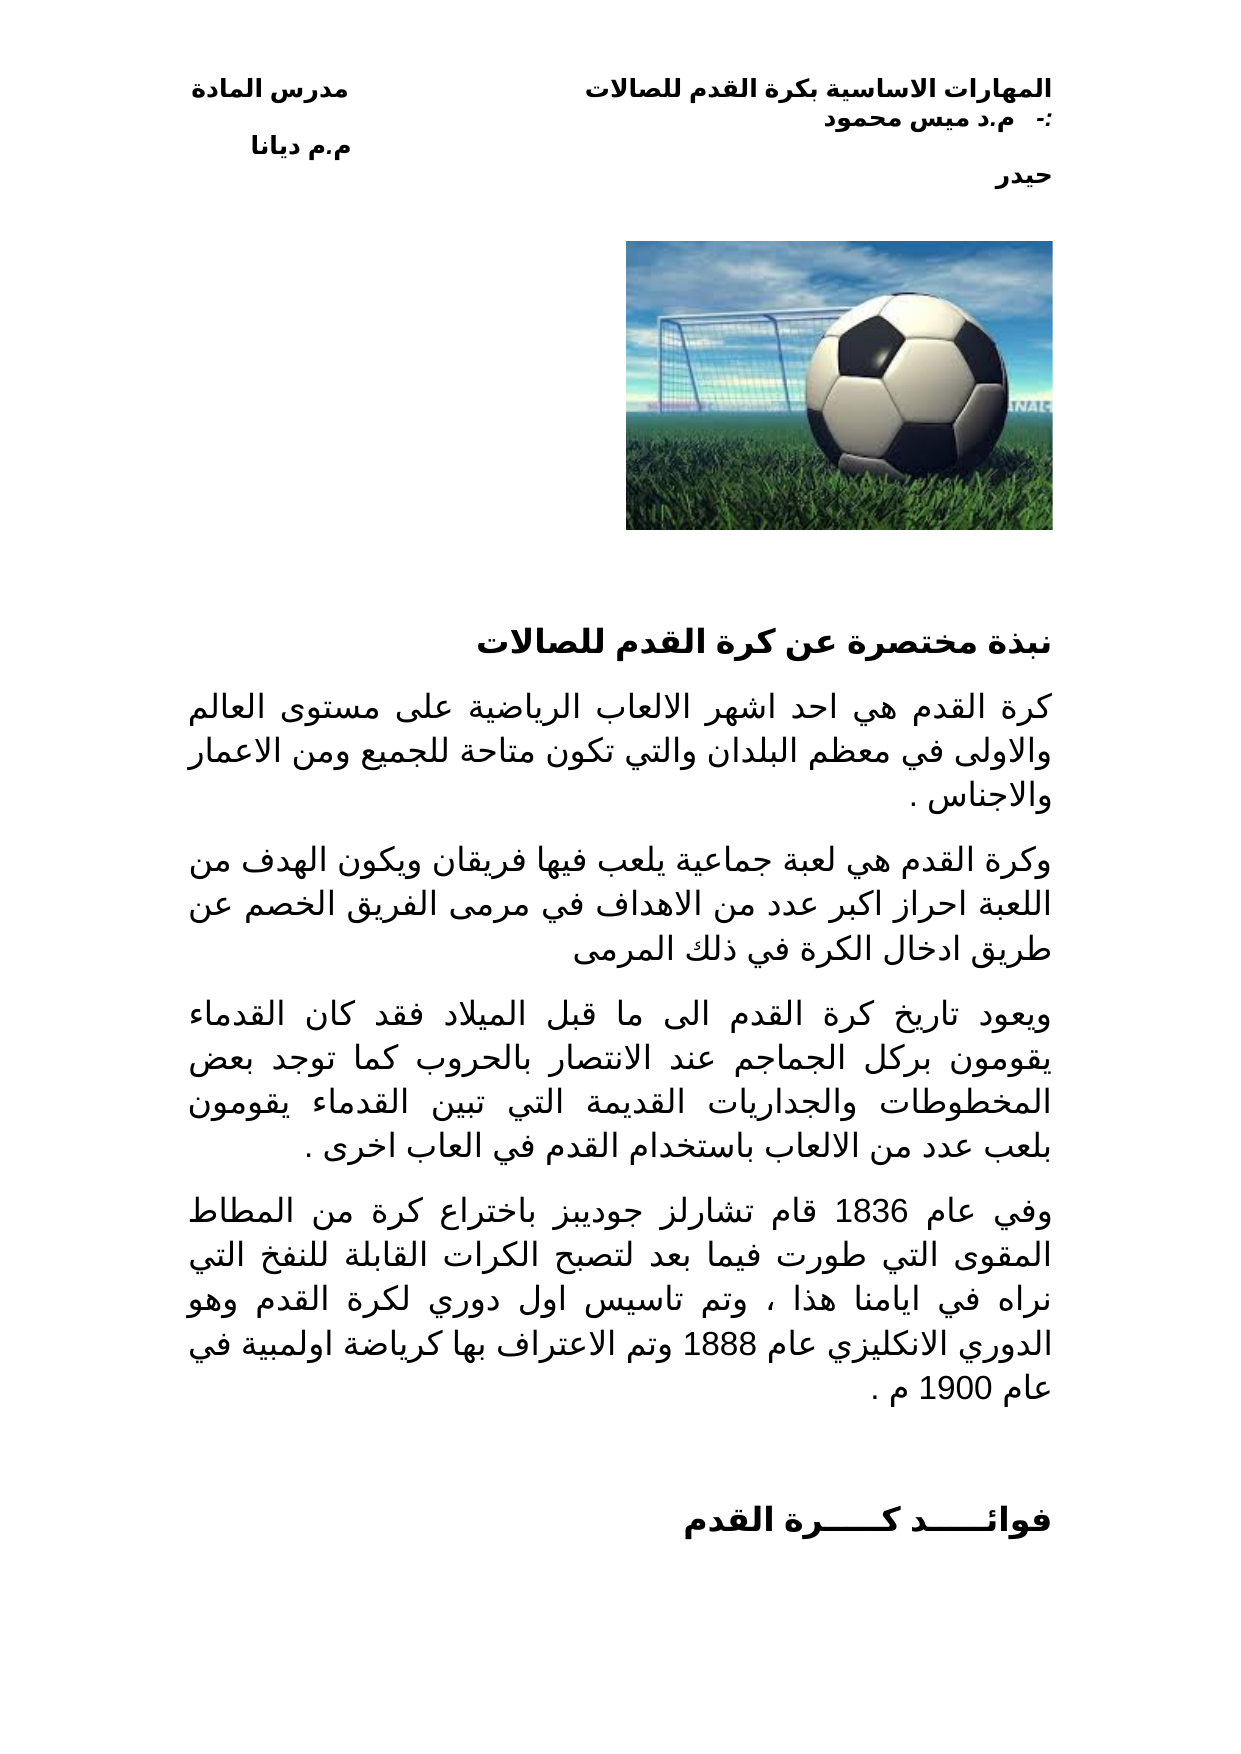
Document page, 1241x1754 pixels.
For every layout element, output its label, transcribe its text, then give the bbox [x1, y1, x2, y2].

picture [626, 241, 1053, 530]
text كرة القدم هي احد اشهر الالعاب الرياضية على مستوى العالم والاولى في معظم البلدان والتي تكون متاحة للجميع ومن الاعمار والاجناس . [187, 687, 1053, 814]
text نبذة مختصرة عن كرة القدم للصالات [187, 622, 1053, 660]
text وكرة القدم هي لعبة جماعية يلعب فيها فريقان ويكون الهدف من اللعبة احراز اكبر عدد من الاهداف في مرمى الفريق الخصم عن طريق ادخال الكرة في ذلك المرمى [187, 840, 1053, 967]
text وفي عام 1836 قام تشارلز جوديبز باختراع كرة من المطاط المقوى التي طورت فيما بعد لتصبح الكرات القابلة للنفخ التي نراه في ايامنا هذا ، وتم تاسيس اول دوري لكرة القدم وهو الدوري الانكليزي عام 1888 وتم الاعتراف بها كرياضة اولمبية في عام 1900 م . [187, 1191, 1053, 1406]
text فوائـــــد كـــــرة القدم [187, 1500, 1053, 1539]
text ويعود تاريخ كرة القدم الى ما قبل الميلاد فقد كان القدماء يقومون بركل الجماجم عند الانتصار بالحروب كما توجد بعض المخطوطات والجداريات القديمة التي تبين القدماء يقومون بلعب عدد من الالعاب باستخدام القدم في العاب اخرى . [187, 993, 1053, 1164]
